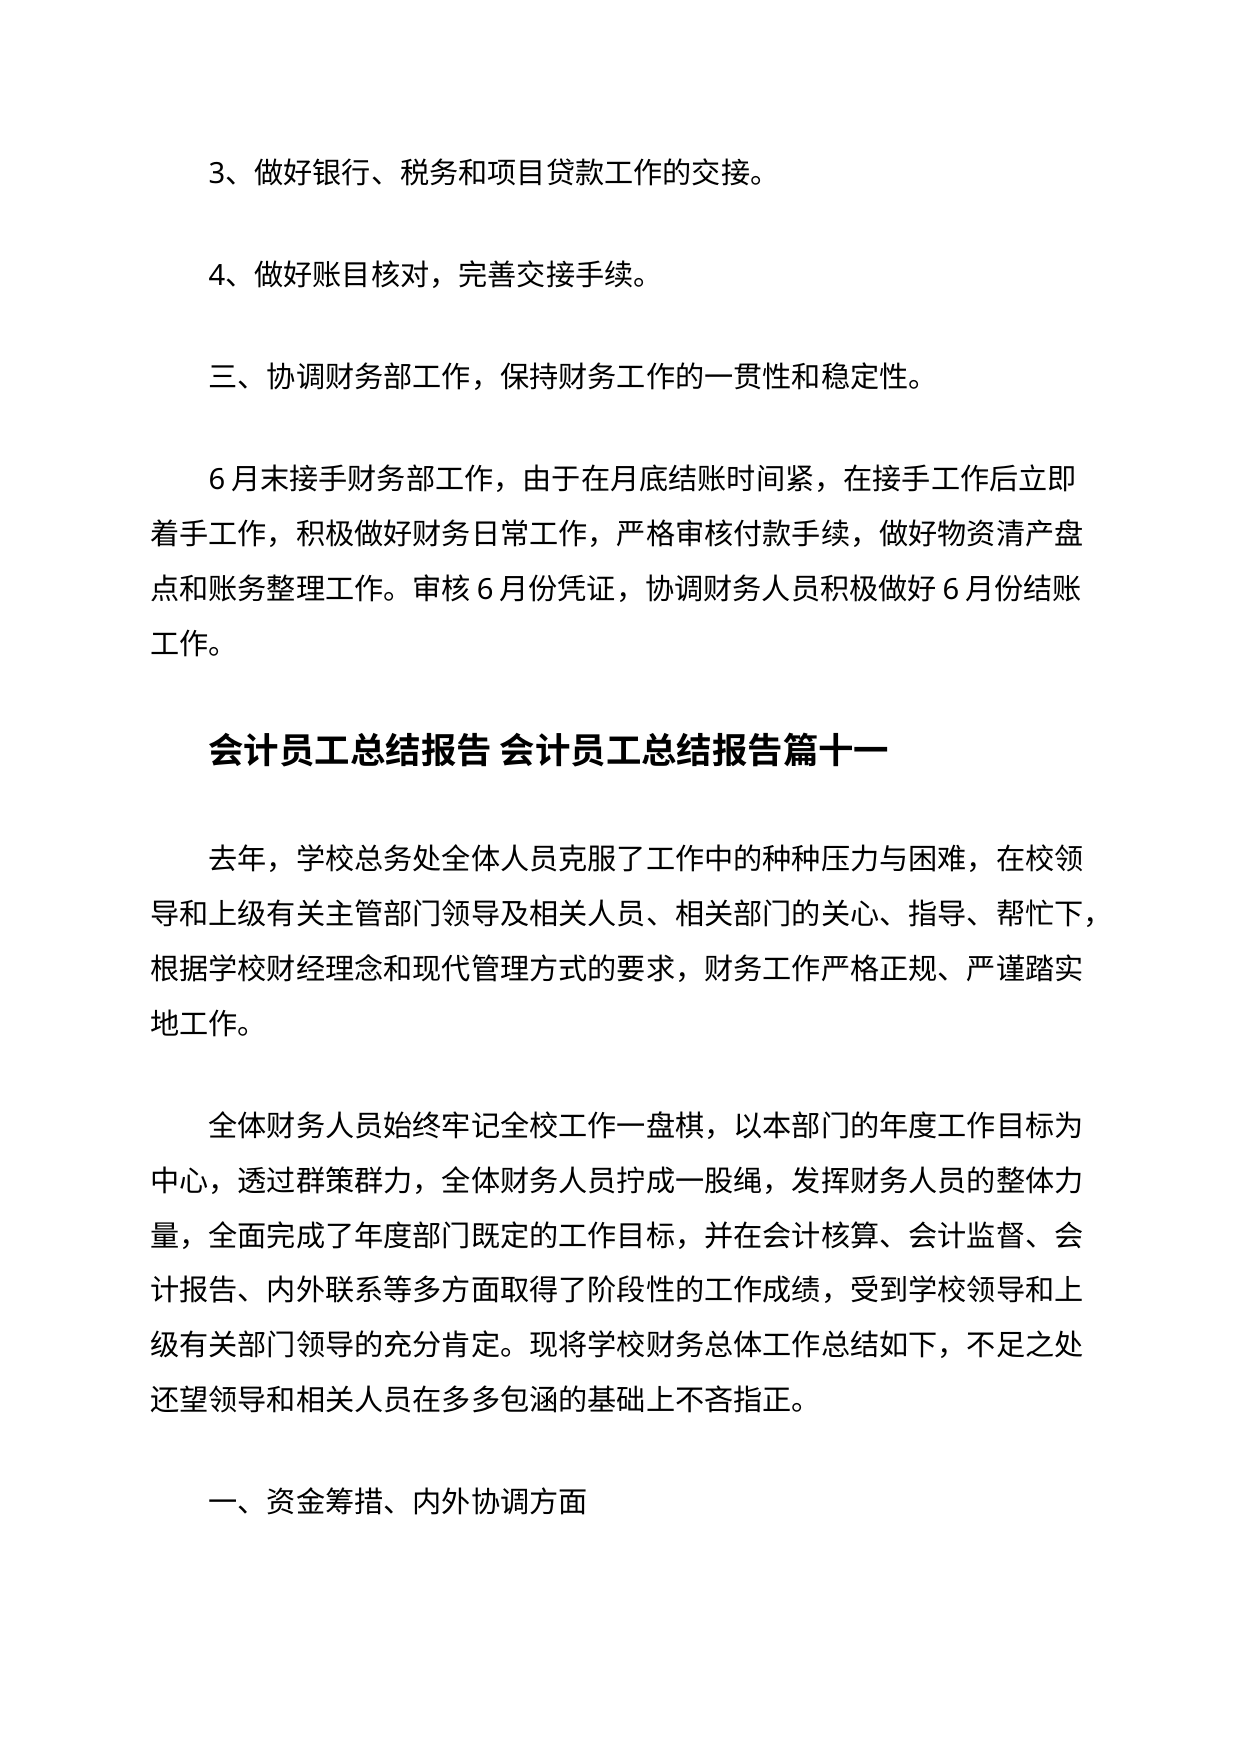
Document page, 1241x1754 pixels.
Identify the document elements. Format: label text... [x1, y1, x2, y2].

text 去年，学校总务处全体人员克服了工作中的种种压力与困难，在校领导和上级有关主管部门领导及相关人员、相关部门的关心、指导、帮忙下，根据学校财经理念和现代管理方式的要求，财务工作严格正规、严谨踏实地工作。 [150, 836, 1090, 1043]
text 三、协调财务部工作，保持财务工作的一贯性和稳定性。 [150, 354, 1090, 396]
text 会计员工总结报告 会计员工总结报告篇十一 [150, 722, 1090, 774]
text 3、做好银行、税务和项目贷款工作的交接。 [150, 150, 1090, 192]
text 4、做好账目核对，完善交接手续。 [150, 252, 1090, 294]
text 6月末接手财务部工作，由于在月底结账时间紧，在接手工作后立即着手工作，积极做好财务日常工作，严格审核付款手续，做好物资清产盘点和账务整理工作。审核6月份凭证，协调财务人员积极做好6月份结账工作。 [150, 456, 1090, 663]
text 一、资金筹措、内外协调方面 [150, 1478, 1090, 1521]
text 全体财务人员始终牢记全校工作一盘棋，以本部门的年度工作目标为中心，透过群策群力，全体财务人员拧成一股绳，发挥财务人员的整体力量，全面完成了年度部门既定的工作目标，并在会计核算、会计监督、会计报告、内外联系等多方面取得了阶段性的工作成绩，受到学校领导和上级有关部门领导的充分肯定。现将学校财务总体工作总结如下，不足之处还望领导和相关人员在多多包涵的基础上不吝指正。 [150, 1102, 1090, 1419]
